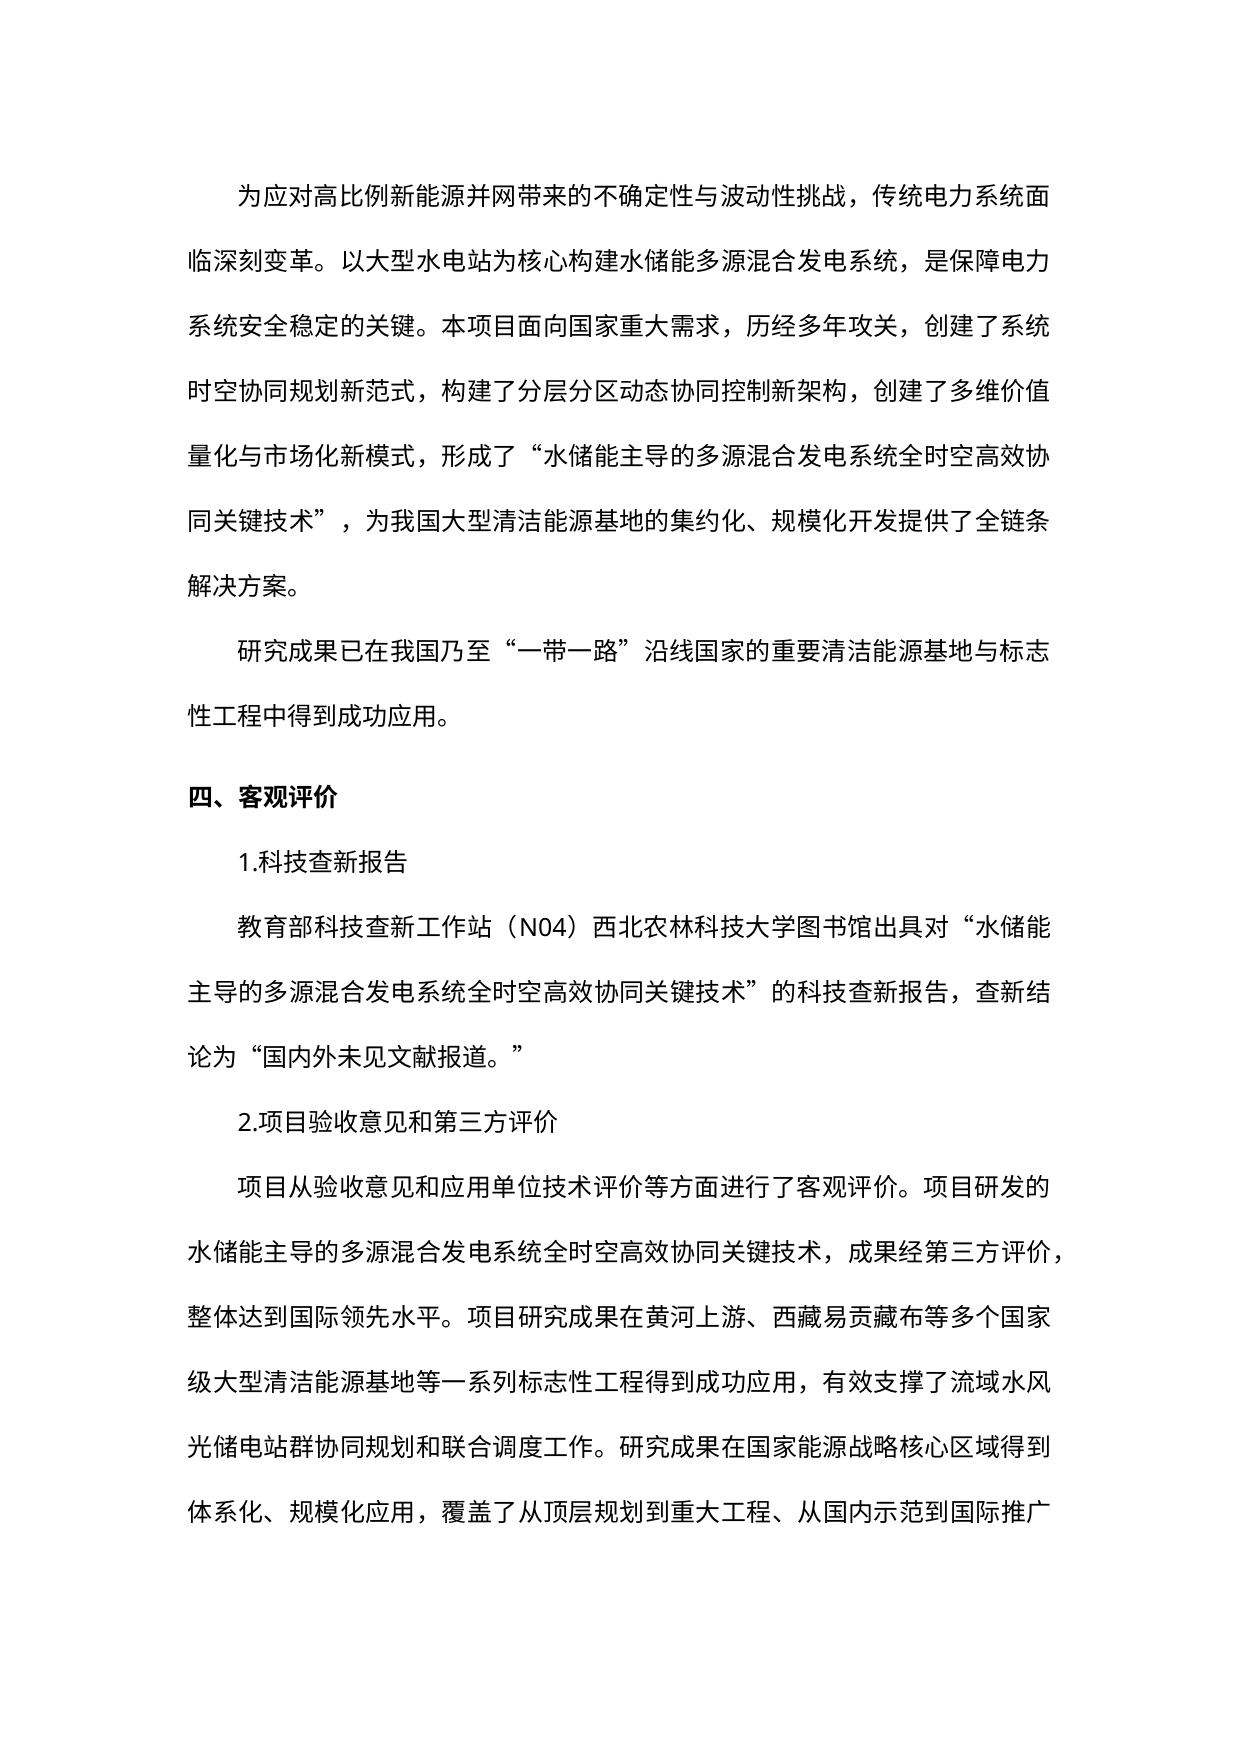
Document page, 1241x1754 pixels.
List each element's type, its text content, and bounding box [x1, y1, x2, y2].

text 教育部科技查新工作站（N04）西北农林科技大学图书馆出具对“水储能主导的多源混合发电系统全时空高效协同关键技术”的科技查新报告，查新结论为“国内外未见文献报道。” [187, 893, 1053, 1088]
text 1.科技查新报告 [187, 828, 1053, 893]
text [187, 1153, 1053, 1543]
text 为应对高比例新能源并网带来的不确定性与波动性挑战，传统电力系统面临深刻变革。以大型水电站为核心构建水储能多源混合发电系统，是保障电力系统安全稳定的关键。本项目面向国家重大需求，历经多年攻关，创建了系统时空协同规划新范式，构建了分层分区动态协同控制新架构，创建了多维价值量化与市场化新模式，形成了“水储能主导的多源混合发电系统全时空高效协同关键技术”，为我国大型清洁能源基地的集约化、规模化开发提供了全链条解决方案。 [187, 162, 1053, 617]
text 研究成果已在我国乃至“一带一路”沿线国家的重要清洁能源基地与标志性工程中得到成功应用。 [187, 617, 1053, 747]
text 2.项目验收意见和第三方评价 [187, 1088, 1053, 1153]
list 四、客观评价 [112, 763, 1053, 828]
